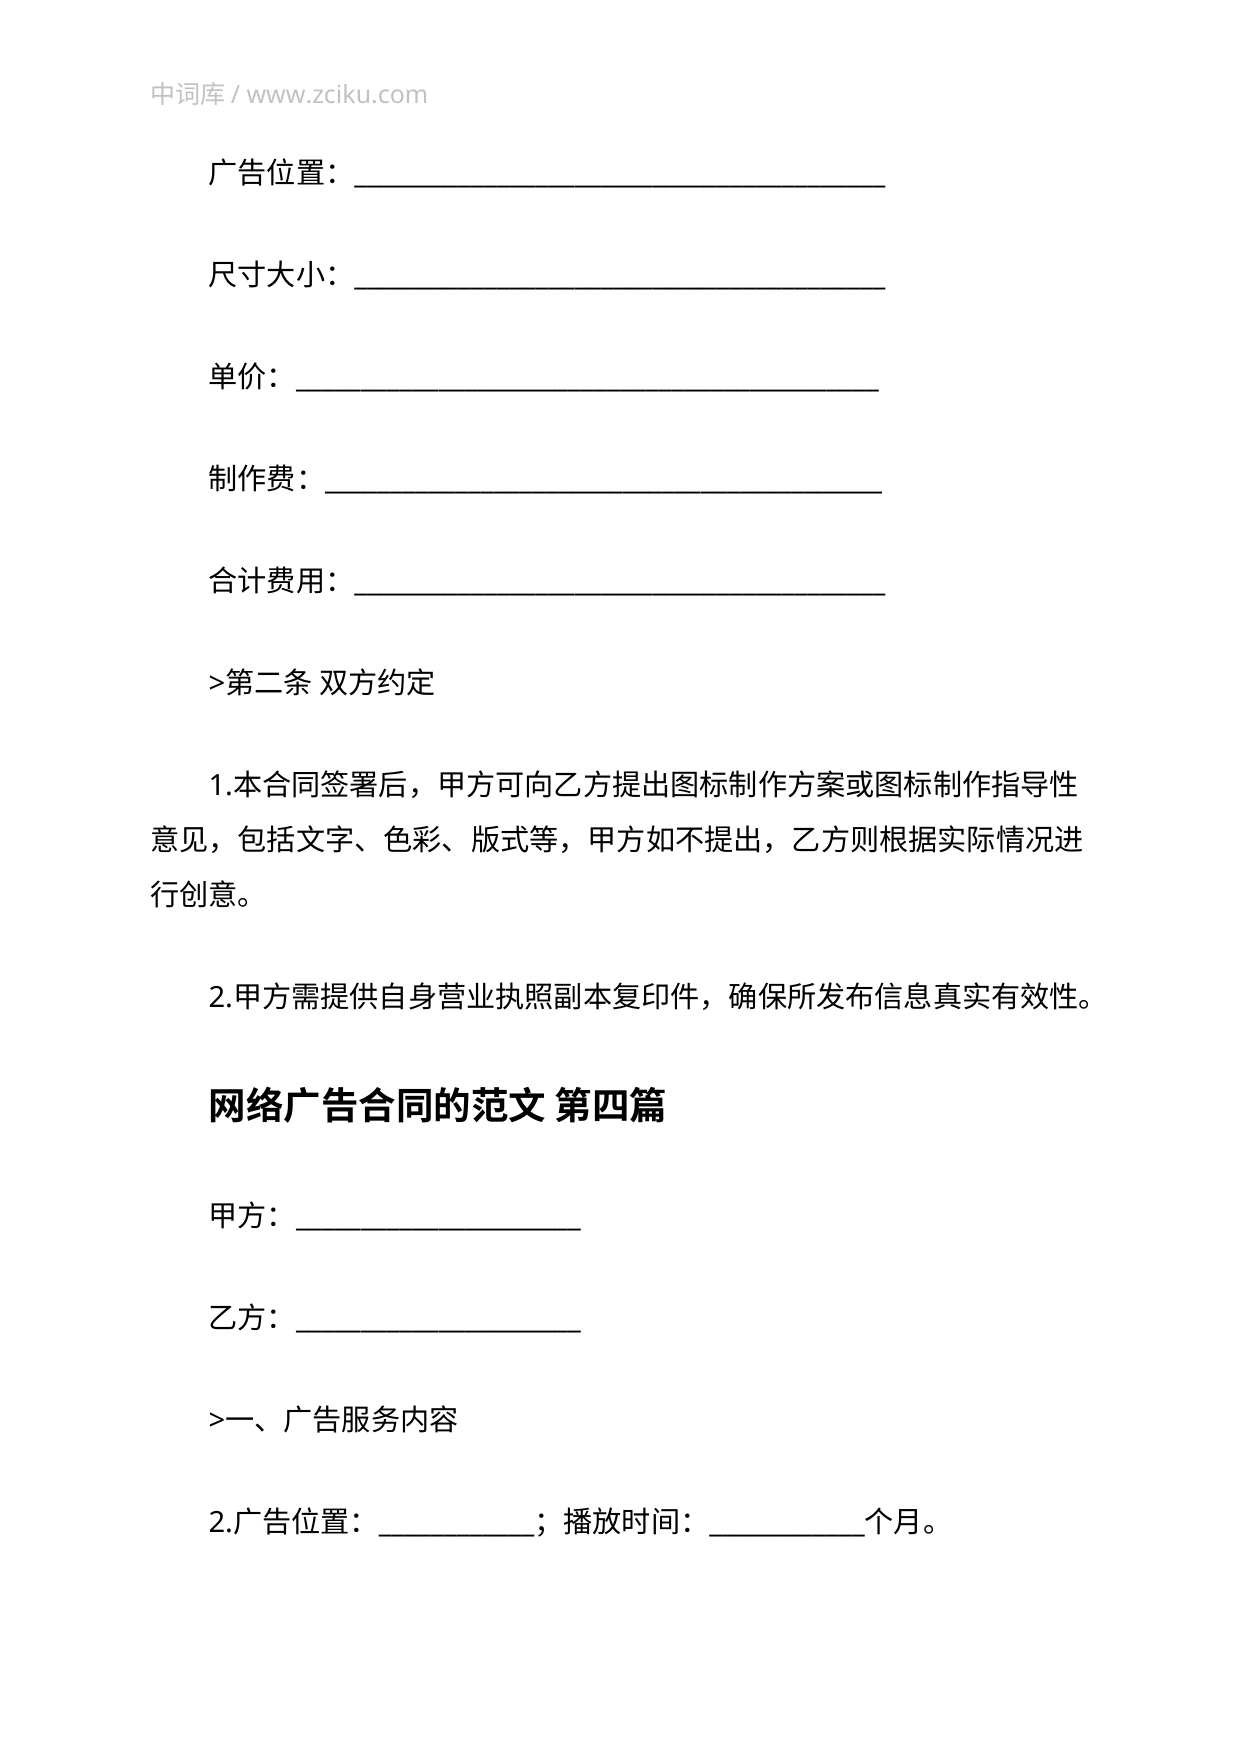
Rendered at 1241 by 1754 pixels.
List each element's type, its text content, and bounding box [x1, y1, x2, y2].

text >第二条 双方约定 [150, 660, 1090, 702]
text 尺寸大小：_________________________________________ [150, 252, 1090, 294]
text 广告位置：_________________________________________ [150, 150, 1090, 192]
text 2.广告位置：____________；播放时间：____________个月。 [150, 1499, 1090, 1541]
text 乙方：______________________ [150, 1295, 1090, 1337]
text 单价：_____________________________________________ [150, 354, 1090, 396]
text 网络广告合同的范文 第四篇 [150, 1076, 1090, 1130]
text 2.甲方需提供自身营业执照副本复印件，确保所发布信息真实有效性。 [150, 973, 1090, 1016]
text 合计费用：_________________________________________ [150, 558, 1090, 600]
text 制作费：___________________________________________ [150, 456, 1090, 498]
text >一、广告服务内容 [150, 1397, 1090, 1439]
text 1.本合同签署后，甲方可向乙方提出图标制作方案或图标制作指导性意见，包括文字、色彩、版式等，甲方如不提出，乙方则根据实际情况进行创意。 [150, 762, 1090, 914]
text 甲方：______________________ [150, 1193, 1090, 1235]
